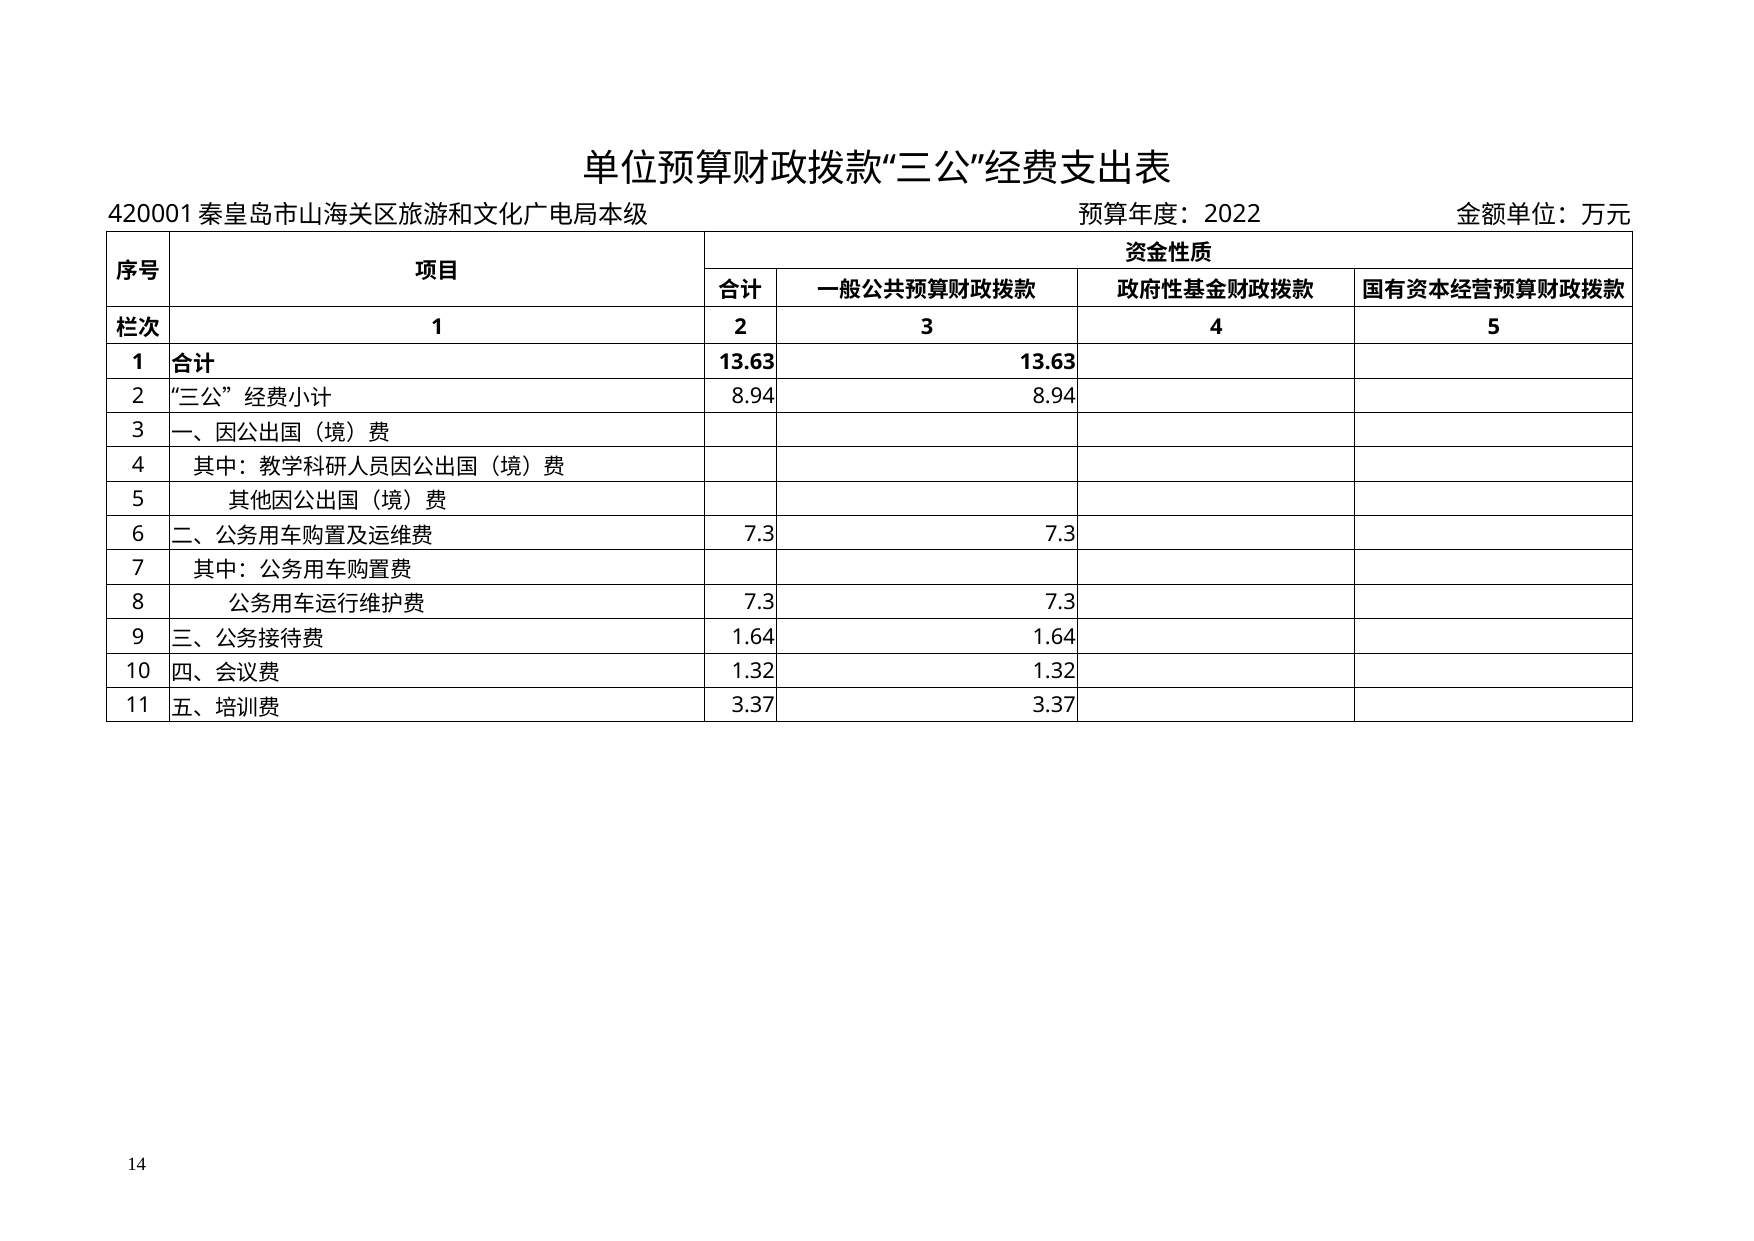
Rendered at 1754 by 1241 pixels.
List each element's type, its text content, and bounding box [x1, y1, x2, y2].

table_cell 3 [107, 413, 169, 446]
table_cell 8.94 [705, 379, 776, 412]
table_cell [1078, 585, 1354, 618]
table_cell [1078, 344, 1354, 377]
table_cell [1078, 688, 1354, 721]
table_cell 资金性质 [705, 232, 1632, 268]
table_cell 其中：教学科研人员因公出国（境）费 [170, 447, 704, 481]
table_cell 政府性基金财政拨款 [1078, 269, 1354, 306]
table_cell 四、会议费 [170, 654, 704, 687]
table_cell [705, 413, 776, 446]
table_cell 合计 [705, 269, 776, 306]
table_cell [1078, 550, 1354, 584]
table_cell [777, 550, 1077, 584]
table_cell [705, 550, 776, 584]
table_cell [1355, 654, 1632, 687]
table_cell 三、公务接待费 [170, 619, 704, 652]
table_cell 6 [107, 516, 169, 549]
table_cell 1.32 [705, 654, 776, 687]
table_cell 2 [705, 307, 776, 343]
table_cell 13.63 [705, 344, 776, 377]
table_cell 2 [107, 379, 169, 412]
table_cell [1355, 688, 1632, 721]
table_cell 二、公务用车购置及运维费 [170, 516, 704, 549]
table_cell 公务用车运行维护费 [170, 585, 704, 618]
table_cell 13.63 [777, 344, 1077, 377]
table_cell 7.3 [705, 585, 776, 618]
table_cell “三公”经费小计 [170, 379, 704, 412]
table_cell 其他因公出国（境）费 [170, 482, 704, 515]
table_cell 项目 [170, 232, 704, 306]
table_header 420001秦皇岛市山海关区旅游和文化广电局本级 [106, 193, 1077, 231]
table_cell [1355, 550, 1632, 584]
table_cell [1355, 344, 1632, 377]
table_cell 一、因公出国（境）费 [170, 413, 704, 446]
table_cell 5 [107, 482, 169, 515]
table_cell 五、培训费 [170, 688, 704, 721]
table_cell [1355, 413, 1632, 446]
table_cell 8.94 [777, 379, 1077, 412]
table_cell [1078, 619, 1354, 652]
table_cell 一般公共预算财政拨款 [777, 269, 1077, 306]
table_cell 国有资本经营预算财政拨款 [1355, 269, 1632, 306]
table_cell [1078, 654, 1354, 687]
table_cell 8 [107, 585, 169, 618]
table_cell 合计 [170, 344, 704, 377]
table_cell [1078, 482, 1354, 515]
table_cell 1.64 [777, 619, 1077, 652]
table_cell 1.64 [705, 619, 776, 652]
table_cell 1 [107, 344, 169, 377]
table_cell 7.3 [777, 585, 1077, 618]
table_cell 3 [777, 307, 1077, 343]
table_cell 4 [107, 447, 169, 481]
table_cell 7.3 [705, 516, 776, 549]
table_cell 9 [107, 619, 169, 652]
table_cell [1078, 413, 1354, 446]
table_cell [1078, 516, 1354, 549]
table_cell 序号 [107, 232, 169, 306]
table_cell 10 [107, 654, 169, 687]
table_cell 栏次 [107, 307, 169, 343]
table_cell [1355, 447, 1632, 481]
text 单位预算财政拨款“三公”经费支出表 [106, 142, 1648, 193]
table_cell [1078, 447, 1354, 481]
table_cell [1078, 379, 1354, 412]
table_cell 1 [170, 307, 704, 343]
table_cell 3.37 [777, 688, 1077, 721]
table_cell [705, 447, 776, 481]
table_cell [777, 413, 1077, 446]
table_header 预算年度：2022 [1077, 193, 1355, 231]
table_cell 其中：公务用车购置费 [170, 550, 704, 584]
table_cell [1355, 379, 1632, 412]
table_header 金额单位：万元 [1355, 193, 1632, 231]
table_cell 5 [1355, 307, 1632, 343]
table_cell [777, 482, 1077, 515]
table_cell 11 [107, 688, 169, 721]
table_cell [1355, 619, 1632, 652]
table_cell [1355, 516, 1632, 549]
table_cell [1355, 482, 1632, 515]
table_cell [1355, 585, 1632, 618]
table_cell [705, 482, 776, 515]
table_cell 3.37 [705, 688, 776, 721]
table_cell 7 [107, 550, 169, 584]
table_cell [777, 447, 1077, 481]
table_cell 7.3 [777, 516, 1077, 549]
table_cell 1.32 [777, 654, 1077, 687]
table_cell 4 [1078, 307, 1354, 343]
